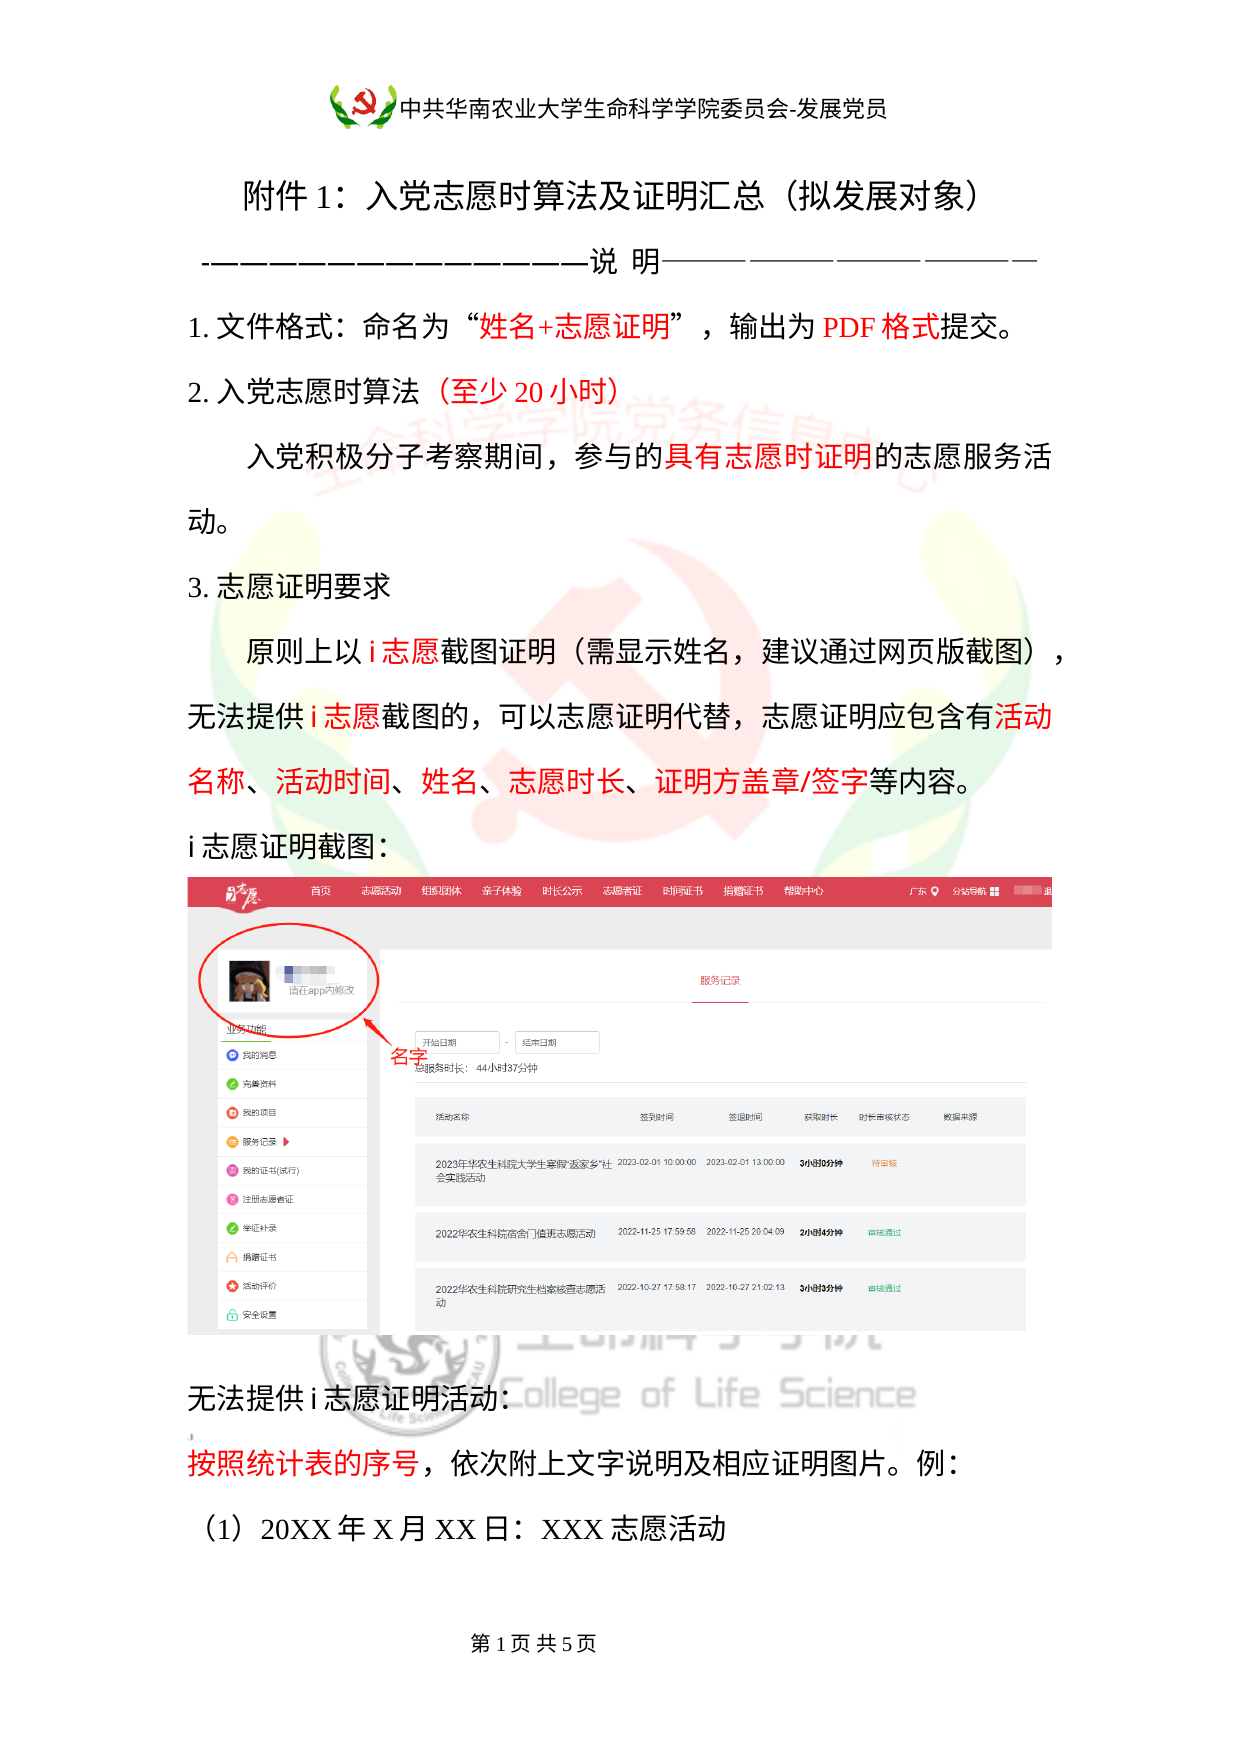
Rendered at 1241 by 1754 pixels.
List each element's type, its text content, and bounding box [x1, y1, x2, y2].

text 原则上以i志愿截图证明（需显示姓名，建议通过网页版截图），无法提供i志愿截图的，可以志愿证明代替，志愿证明应包含有活动名称、活动时间、姓名、志愿时长、证明方盖章/签字等内容。 [187, 617, 1053, 812]
text 按照统计表的序号，依次附上文字说明及相应证明图片。例： [187, 1429, 1053, 1494]
list 志愿证明要求 [187, 552, 1053, 617]
text 附件1：入党志愿时算法及证明汇总（拟发展对象） [187, 162, 1053, 227]
picture [330, 85, 397, 129]
text 2. 入党志愿时算法（至少20小时） [187, 357, 1053, 422]
text （1）20XX年X月XX日：XXX志愿活动 [187, 1494, 1053, 1559]
picture [187, 877, 1052, 1335]
text -—————————————说 明————————————— [187, 227, 1053, 292]
list 文件格式：命名为“姓名+志愿证明”，输出为PDF格式提交。 [187, 292, 1053, 357]
text 入党积极分子考察期间，参与的具有志愿时证明的志愿服务活动。 [187, 422, 1053, 552]
